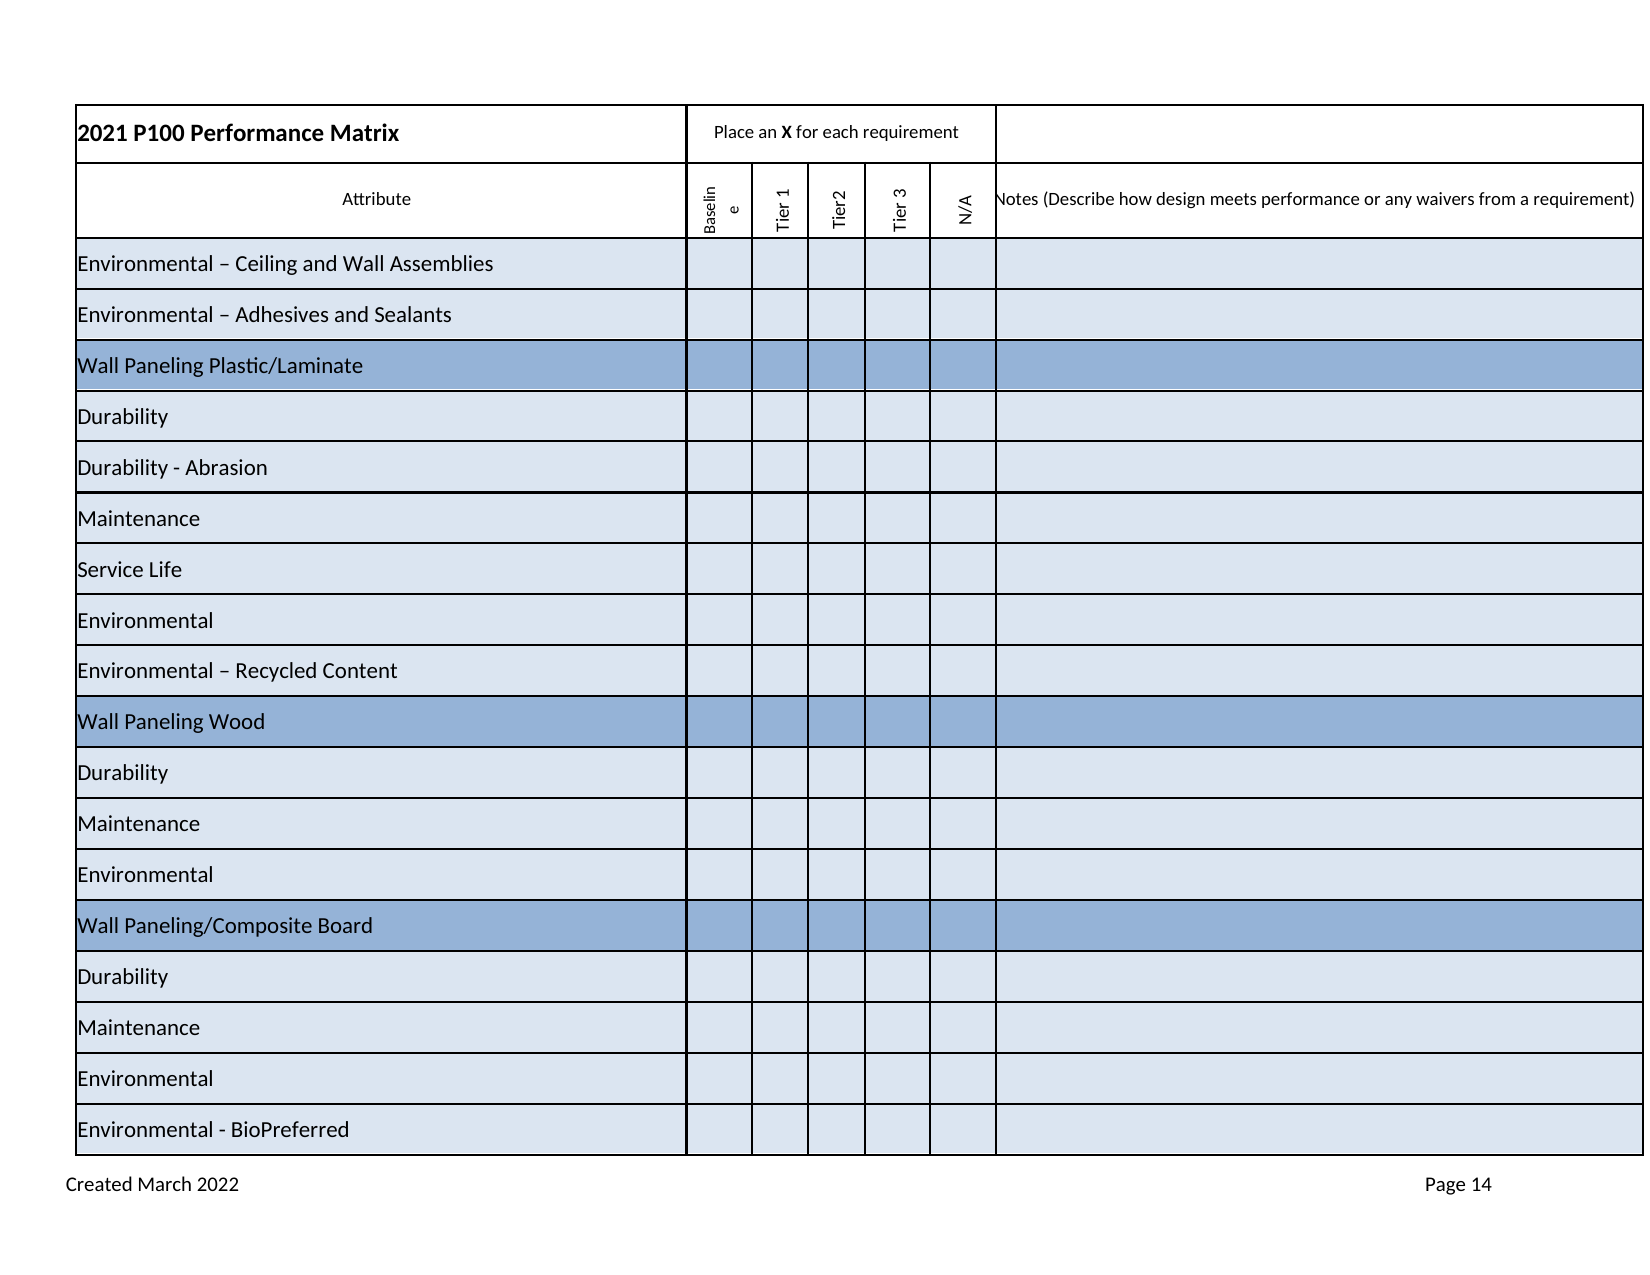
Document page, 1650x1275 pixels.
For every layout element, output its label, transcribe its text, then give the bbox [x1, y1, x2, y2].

table_cell [809, 392, 864, 440]
table_cell Durability [77, 392, 685, 440]
table_cell [931, 646, 995, 695]
table_cell [997, 748, 1642, 797]
table_cell Durability [77, 952, 685, 1001]
table_cell [866, 239, 929, 288]
table_cell [809, 1003, 864, 1052]
table_cell [688, 748, 751, 797]
table_cell [931, 544, 995, 593]
table_cell Maintenance [77, 494, 685, 542]
table_cell [753, 952, 807, 1001]
table_cell Tier2 [809, 164, 864, 237]
table_cell [997, 442, 1642, 491]
table_cell [753, 494, 807, 542]
table_cell [866, 646, 929, 695]
table_cell [809, 850, 864, 899]
table_cell [931, 290, 995, 338]
table_cell [753, 290, 807, 338]
table_cell [688, 595, 751, 644]
table_header Place an X for each requirement [688, 106, 995, 162]
table_cell [866, 697, 929, 746]
table_cell [688, 442, 751, 491]
table_cell [997, 850, 1642, 899]
table_cell [809, 442, 864, 491]
table_cell [997, 544, 1642, 593]
table_cell Environmental - BioPreferred [77, 1105, 685, 1153]
table_cell [866, 494, 929, 542]
table_cell Wall Paneling Wood [77, 697, 685, 746]
table_cell Baseline [688, 164, 751, 237]
table_cell [866, 1054, 929, 1103]
table_cell [931, 442, 995, 491]
table_cell Environmental [77, 1054, 685, 1103]
table_cell [809, 239, 864, 288]
table_cell Maintenance [77, 799, 685, 848]
table_cell [688, 952, 751, 1001]
table_cell [866, 850, 929, 899]
table_cell [809, 952, 864, 1001]
table_cell Environmental [77, 850, 685, 899]
table_cell [866, 290, 929, 338]
table_cell [688, 646, 751, 695]
table_cell Attribute [77, 164, 685, 237]
table_cell [997, 901, 1642, 950]
table_cell [753, 544, 807, 593]
table_cell [866, 544, 929, 593]
table_cell [809, 494, 864, 542]
table_cell [997, 341, 1642, 389]
table_cell [931, 341, 995, 389]
table_cell N/A [931, 164, 995, 237]
table_cell [809, 1105, 864, 1153]
table_cell [688, 392, 751, 440]
table_cell [753, 901, 807, 950]
table_cell [866, 1105, 929, 1153]
table_cell [866, 901, 929, 950]
table_cell Durability - Abrasion [77, 442, 685, 491]
table_cell [688, 239, 751, 288]
table_cell [753, 239, 807, 288]
table_cell [997, 1105, 1642, 1153]
table_cell [931, 748, 995, 797]
table_cell [809, 290, 864, 338]
table_cell [997, 1003, 1642, 1052]
table_cell [866, 799, 929, 848]
table_cell [688, 1003, 751, 1052]
table_cell [809, 544, 864, 593]
table_cell Durability [77, 748, 685, 797]
table_cell [753, 850, 807, 899]
table_cell [931, 239, 995, 288]
table_cell Maintenance [77, 1003, 685, 1052]
table_header 2021 P100 Performance Matrix [77, 106, 685, 162]
table_cell [866, 595, 929, 644]
table_cell [866, 341, 929, 389]
table_cell [688, 1054, 751, 1103]
table_cell Tier 1 [753, 164, 807, 237]
table_cell [997, 697, 1642, 746]
table_cell [809, 748, 864, 797]
table_cell [931, 1003, 995, 1052]
table_cell [931, 901, 995, 950]
table_cell [997, 799, 1642, 848]
table_cell [997, 392, 1642, 440]
table_cell [997, 646, 1642, 695]
table_cell [753, 341, 807, 389]
table_cell [866, 748, 929, 797]
table_cell [753, 442, 807, 491]
table_cell [931, 1105, 995, 1153]
table_cell [688, 850, 751, 899]
table_cell [753, 595, 807, 644]
table_cell [931, 952, 995, 1001]
table_cell [809, 341, 864, 389]
table_cell Service Life [77, 544, 685, 593]
table_cell [753, 697, 807, 746]
table_cell [931, 392, 995, 440]
table_cell Wall Paneling/Composite Board [77, 901, 685, 950]
table_cell [931, 1054, 995, 1103]
table_cell [931, 595, 995, 644]
table_cell [931, 697, 995, 746]
table_cell [688, 1105, 751, 1153]
table_cell [997, 494, 1642, 542]
table_cell [997, 595, 1642, 644]
table_cell [809, 697, 864, 746]
table_cell [753, 1003, 807, 1052]
table_cell [997, 1054, 1642, 1103]
table_cell [809, 901, 864, 950]
table_cell [688, 290, 751, 338]
table_cell [753, 748, 807, 797]
table_cell Environmental – Recycled Content [77, 646, 685, 695]
table_cell [997, 952, 1642, 1001]
table_cell [866, 1003, 929, 1052]
table_cell [688, 901, 751, 950]
table_cell [866, 952, 929, 1001]
table_cell [753, 1105, 807, 1153]
table_cell [997, 239, 1642, 288]
table_cell [931, 850, 995, 899]
table_cell [809, 1054, 864, 1103]
table_cell [753, 646, 807, 695]
table_cell [688, 494, 751, 542]
table_cell Tier 3 [866, 164, 929, 237]
table_cell [866, 442, 929, 491]
table_cell [931, 494, 995, 542]
table_header [997, 106, 1642, 162]
table_cell [997, 290, 1642, 338]
table_cell Environmental [77, 595, 685, 644]
table_cell Wall Paneling Plastic/Laminate [77, 341, 685, 389]
table_cell [688, 697, 751, 746]
table_cell [931, 799, 995, 848]
table_cell Environmental – Adhesives and Sealants [77, 290, 685, 338]
table_cell [809, 646, 864, 695]
table_cell [809, 799, 864, 848]
table_cell [688, 544, 751, 593]
table_cell [866, 392, 929, 440]
table_cell [753, 799, 807, 848]
table_cell [809, 595, 864, 644]
table_cell [688, 341, 751, 389]
table_cell [753, 1054, 807, 1103]
table_cell Notes (Describe how design meets performance or any waivers from a requirement) [997, 164, 1642, 237]
table_cell [753, 392, 807, 440]
table_cell Environmental – Ceiling and Wall Assemblies [77, 239, 685, 288]
table_cell [688, 799, 751, 848]
